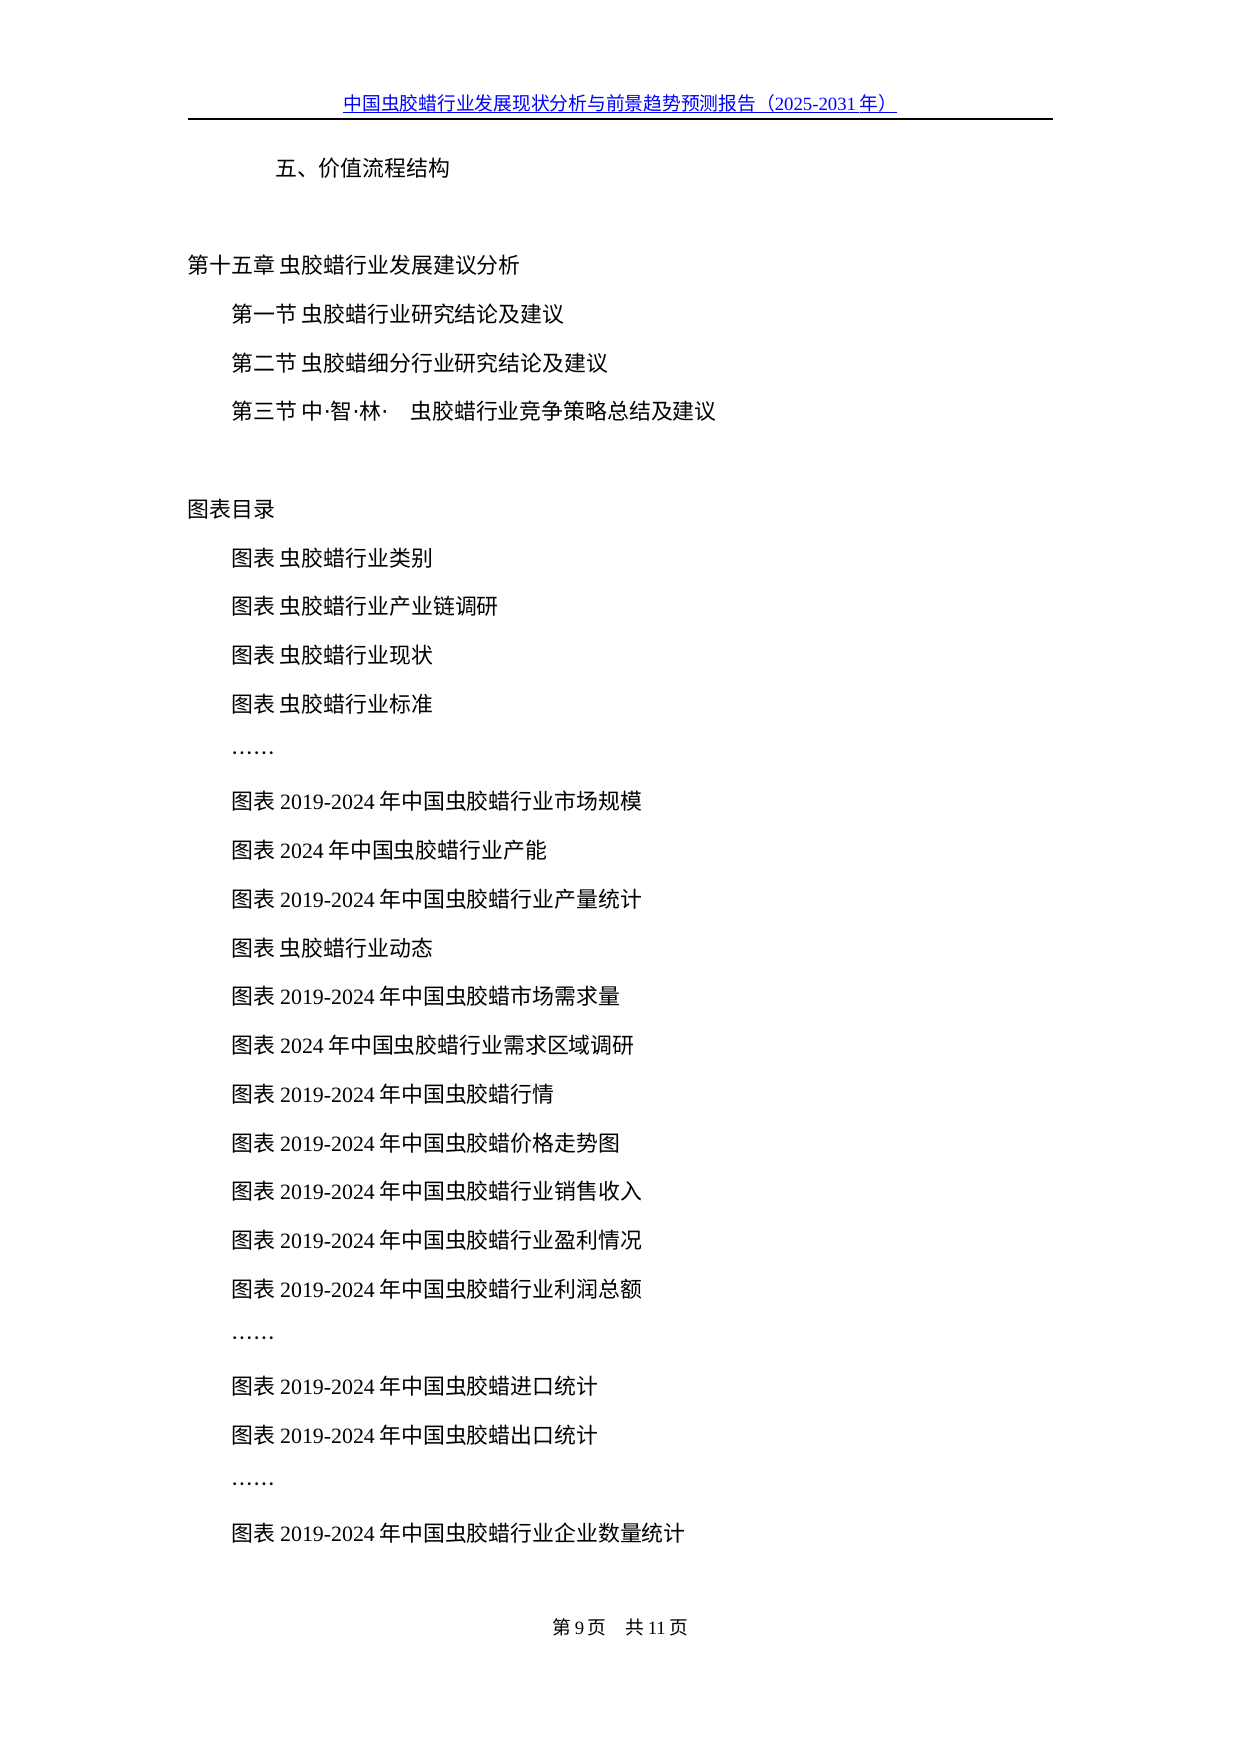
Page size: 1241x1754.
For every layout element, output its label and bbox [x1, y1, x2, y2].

text [187, 150, 1053, 1548]
